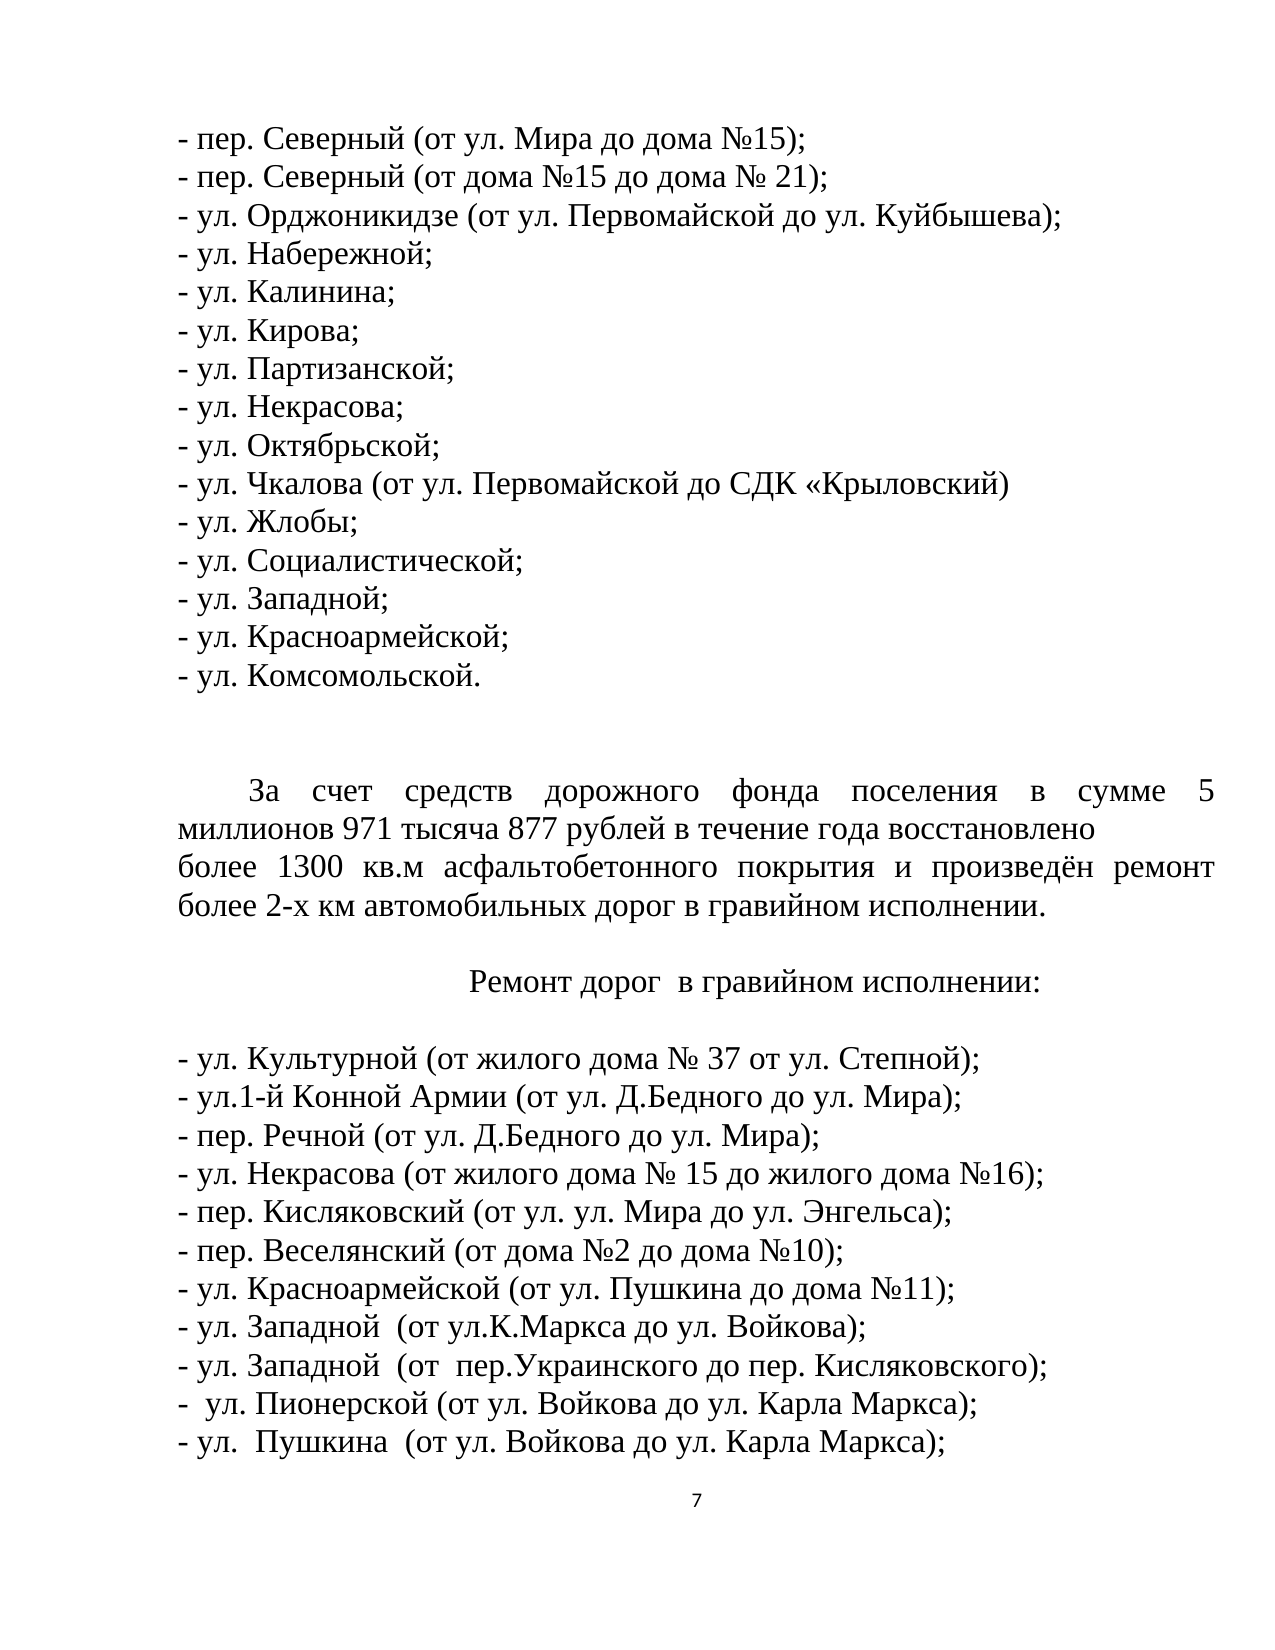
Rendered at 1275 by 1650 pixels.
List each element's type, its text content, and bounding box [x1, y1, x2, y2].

text - пер. Северный (от дома №15 до дома № 21); [177, 156, 1216, 195]
text - ул. Красноармейской; [177, 616, 1216, 655]
text За счет средств дорожного фонда поселения в сумме 5 миллионов 971 тысяча 877 рублей в течение года восстановлено [177, 770, 1216, 846]
text - ул. Красноармейской (от ул. Пушкина до дома №11); [177, 1268, 1216, 1306]
text - ул. Жлобы; [177, 501, 1216, 540]
text - ул. Пионерской (от ул. Войкова до ул. Карла Маркса); [177, 1383, 1216, 1421]
text более 1300 кв.м асфальтобетонного покрытия и произведён ремонт более 2-х км автомобильных дорог в гравийном исполнении. [177, 846, 1216, 923]
text - пер. Веселянский (от дома №2 до дома №10); [177, 1230, 1216, 1268]
text - ул. Орджоникидзе (от ул. Первомайской до ул. Куйбышева); [177, 195, 1216, 233]
text - ул. Набережной; [177, 233, 1216, 271]
text - пер. Кисляковский (от ул. ул. Мира до ул. Энгельса); [177, 1191, 1216, 1230]
text - ул. Партизанской; [177, 348, 1216, 386]
text Ремонт дорог в гравийном исполнении: [177, 961, 1216, 1000]
text - ул. Некрасова; [177, 386, 1216, 425]
text - ул. Западной (от ул.К.Маркса до ул. Войкова); [177, 1306, 1216, 1345]
text - пер. Северный (от ул. Мира до дома №15); [177, 118, 1216, 156]
text - ул. Чкалова (от ул. Первомайской до СДК «Крыловский) [177, 463, 1216, 501]
text - ул. Западной; [177, 578, 1216, 616]
text - ул. Культурной (от жилого дома № 37 от ул. Степной); [177, 1038, 1216, 1076]
text - пер. Речной (от ул. Д.Бедного до ул. Мира); [177, 1115, 1216, 1153]
text - ул. Комсомольской. [177, 655, 1216, 693]
text - ул. Западной (от пер.Украинского до пер. Кисляковского); [177, 1345, 1216, 1383]
text - ул. Калинина; [177, 271, 1216, 310]
text - ул. Кирова; [177, 310, 1216, 348]
text - ул. Некрасова (от жилого дома № 15 до жилого дома №16); [177, 1153, 1216, 1191]
text - ул. Социалистической; [177, 540, 1216, 578]
text - ул.1-й Конной Армии (от ул. Д.Бедного до ул. Мира); [177, 1076, 1216, 1115]
text - ул. Октябрьской; [177, 425, 1216, 463]
text - ул. Пушкина (от ул. Войкова до ул. Карла Маркса); [177, 1421, 1216, 1460]
